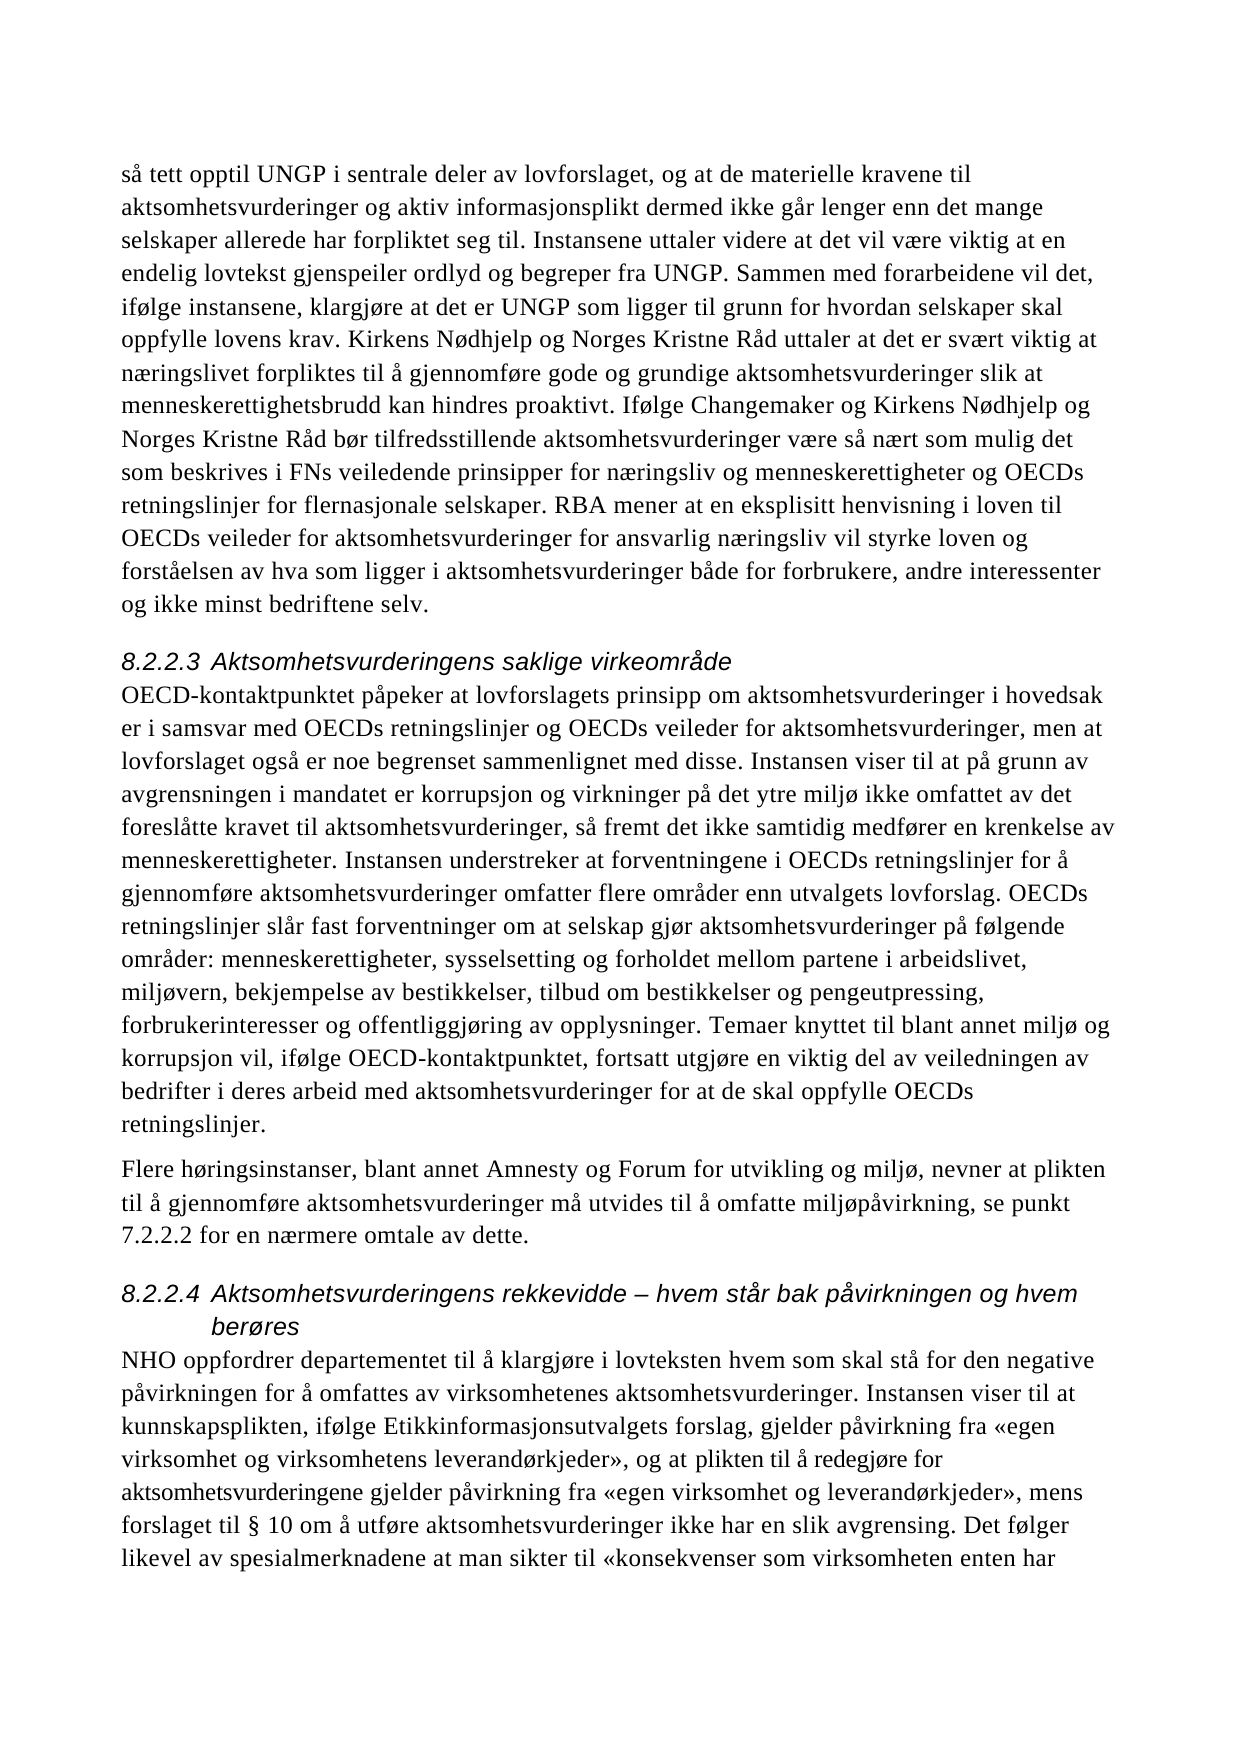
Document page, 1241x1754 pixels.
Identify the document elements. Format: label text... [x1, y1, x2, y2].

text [121, 159, 1119, 617]
subtitle Aktsomhetsvurderingens saklige virkeområde [121, 647, 1119, 676]
text Flere høringsinstanser, blant annet Amnesty og Forum for utvikling og miljø, nevner at plikten til å gjennomføre aktsomhetsvurderinger må utvides til å omfatte miljøpåvirkning, se punkt 7.2.2.2 for en nærmere omtale av dette. [121, 1154, 1119, 1249]
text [121, 1345, 1119, 1572]
subtitle Aktsomhetsvurderingens rekkevidde – hvem står bak påvirkningen og hvem berøres [121, 1279, 1119, 1340]
text OECD-kontaktpunktet påpeker at lovforslagets prinsipp om aktsomhetsvurderinger i hovedsak er i samsvar med OECDs retningslinjer og OECDs veileder for aktsomhetsvurderinger, men at lovforslaget også er noe begrenset sammenlignet med disse. Instansen viser til at på grunn av avgrensningen i mandatet er korrupsjon og virkninger på det ytre miljø ikke omfattet av det foreslåtte kravet til aktsomhetsvurderinger, så fremt det ikke samtidig medfører en krenkelse av menneskerettigheter. Instansen understreker at forventningene i OECDs retningslinjer for å gjennomføre aktsomhetsvurderinger omfatter flere områder enn utvalgets lovforslag. OECDs retningslinjer slår fast forventninger om at selskap gjør aktsomhetsvurderinger på følgende områder: menneskerettigheter, sysselsetting og forholdet mellom partene i arbeidslivet, miljøvern, bekjempelse av bestikkelser, tilbud om bestikkelser og pengeutpressing, forbrukerinteresser og offentliggjøring av opplysninger. Temaer knyttet til blant annet miljø og korrupsjon vil, ifølge OECD-kontaktpunktet, fortsatt utgjøre en viktig del av veiledningen av bedrifter i deres arbeid med aktsomhetsvurderinger for at de skal oppfylle OECDs retningslinjer. [121, 680, 1119, 1138]
